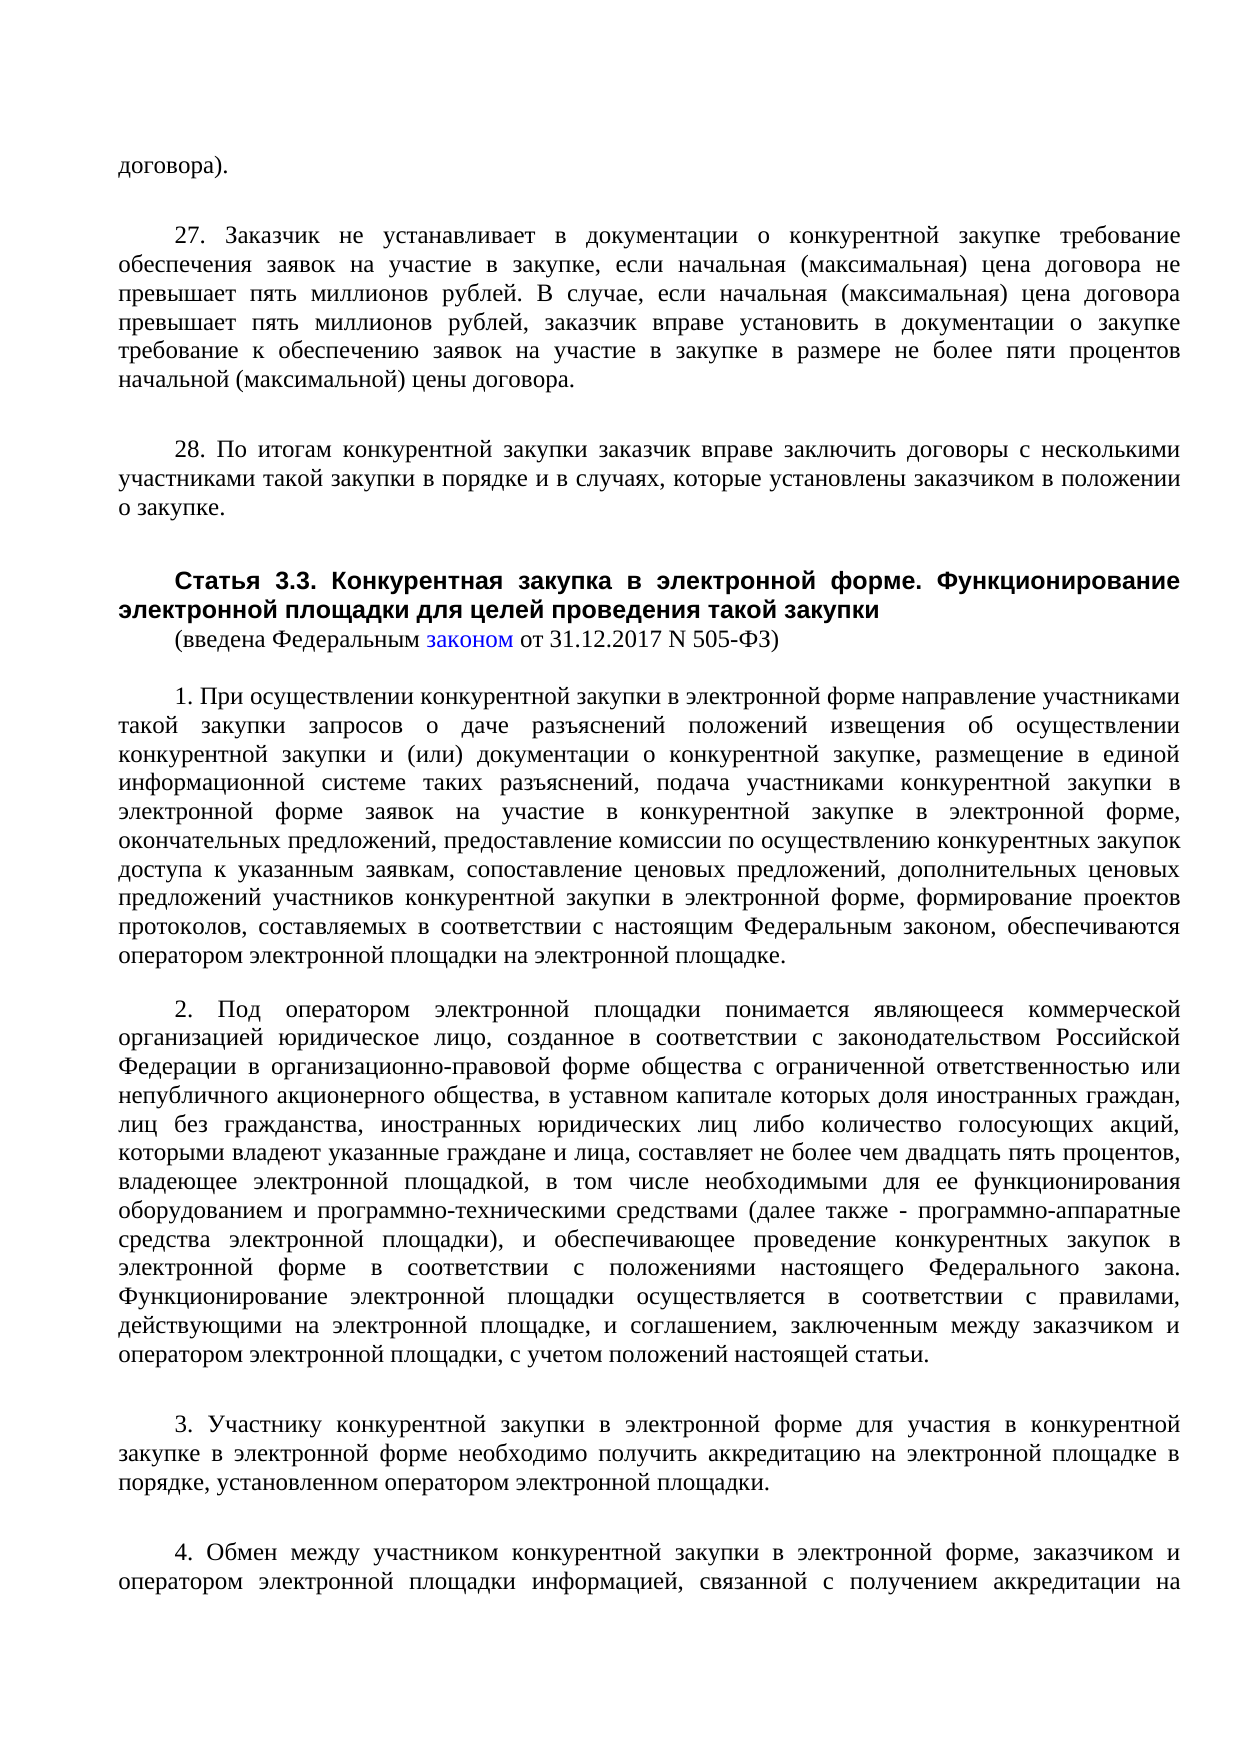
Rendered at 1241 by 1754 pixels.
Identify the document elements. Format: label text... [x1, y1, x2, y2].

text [118, 1537, 1181, 1594]
text (введена Федеральным законом от 31.12.2017 N 505-ФЗ) [118, 624, 1181, 652]
text 3. Участнику конкурентной закупки в электронной форме для участия в конкурентной закупке в электронной форме необходимо получить аккредитацию на электронной площадке в порядке, установленном оператором электронной площадки. [118, 1409, 1181, 1495]
text 1. При осуществлении конкурентной закупки в электронной форме направление участниками такой закупки запросов о даче разъяснений положений извещения об осуществлении конкурентной закупки и (или) документации о конкурентной закупке, размещение в единой информационной системе таких разъяснений, подача участниками конкурентной закупки в электронной форме заявок на участие в конкурентной закупке в электронной форме, окончательных предложений, предоставление комиссии по осуществлению конкурентных закупок доступа к указанным заявкам, сопоставление ценовых предложений, дополнительных ценовых предложений участников конкурентной закупки в электронной форме, формирование проектов протоколов, составляемых в соответствии с настоящим Федеральным законом, обеспечиваются оператором электронной площадки на электронной площадке. [118, 681, 1181, 969]
text 28. По итогам конкурентной закупки заказчик вправе заключить договоры с несколькими участниками такой закупки в порядке и в случаях, которые установлены заказчиком в положении о закупке. [118, 434, 1181, 521]
text 2. Под оператором электронной площадки понимается являющееся коммерческой организацией юридическое лицо, созданное в соответствии с законодательством Российской Федерации в организационно-правовой форме общества с ограниченной ответственностью или непубличного акционерного общества, в уставном капитале которых доля иностранных граждан, лиц без гражданства, иностранных юридических лиц либо количество голосующих акций, которыми владеют указанные граждане и лица, составляет не более чем двадцать пять процентов, владеющее электронной площадкой, в том числе необходимыми для ее функционирования оборудованием и программно-техническими средствами (далее также - программно-аппаратные средства электронной площадки), и обеспечивающее проведение конкурентных закупок в электронной форме в соответствии с положениями настоящего Федерального закона. Функционирование электронной площадки осуществляется в соответствии с правилами, действующими на электронной площадке, и соглашением, заключенным между заказчиком и оператором электронной площадки, с учетом положений настоящей статьи. [118, 994, 1181, 1367]
title Статья 3.3. Конкурентная закупка в электронной форме. Функционирование электронной площадки для целей проведения такой закупки [118, 566, 1181, 624]
text 27. Заказчик не устанавливает в документации о конкурентной закупке требование обеспечения заявок на участие в закупке, если начальная (максимальная) цена договора не превышает пять миллионов рублей. В случае, если начальная (максимальная) цена договора превышает пять миллионов рублей, заказчик вправе установить в документации о закупке требование к обеспечению заявок на участие в закупке в размере не более пяти процентов начальной (максимальной) цены договора. [118, 220, 1181, 393]
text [118, 150, 1181, 179]
